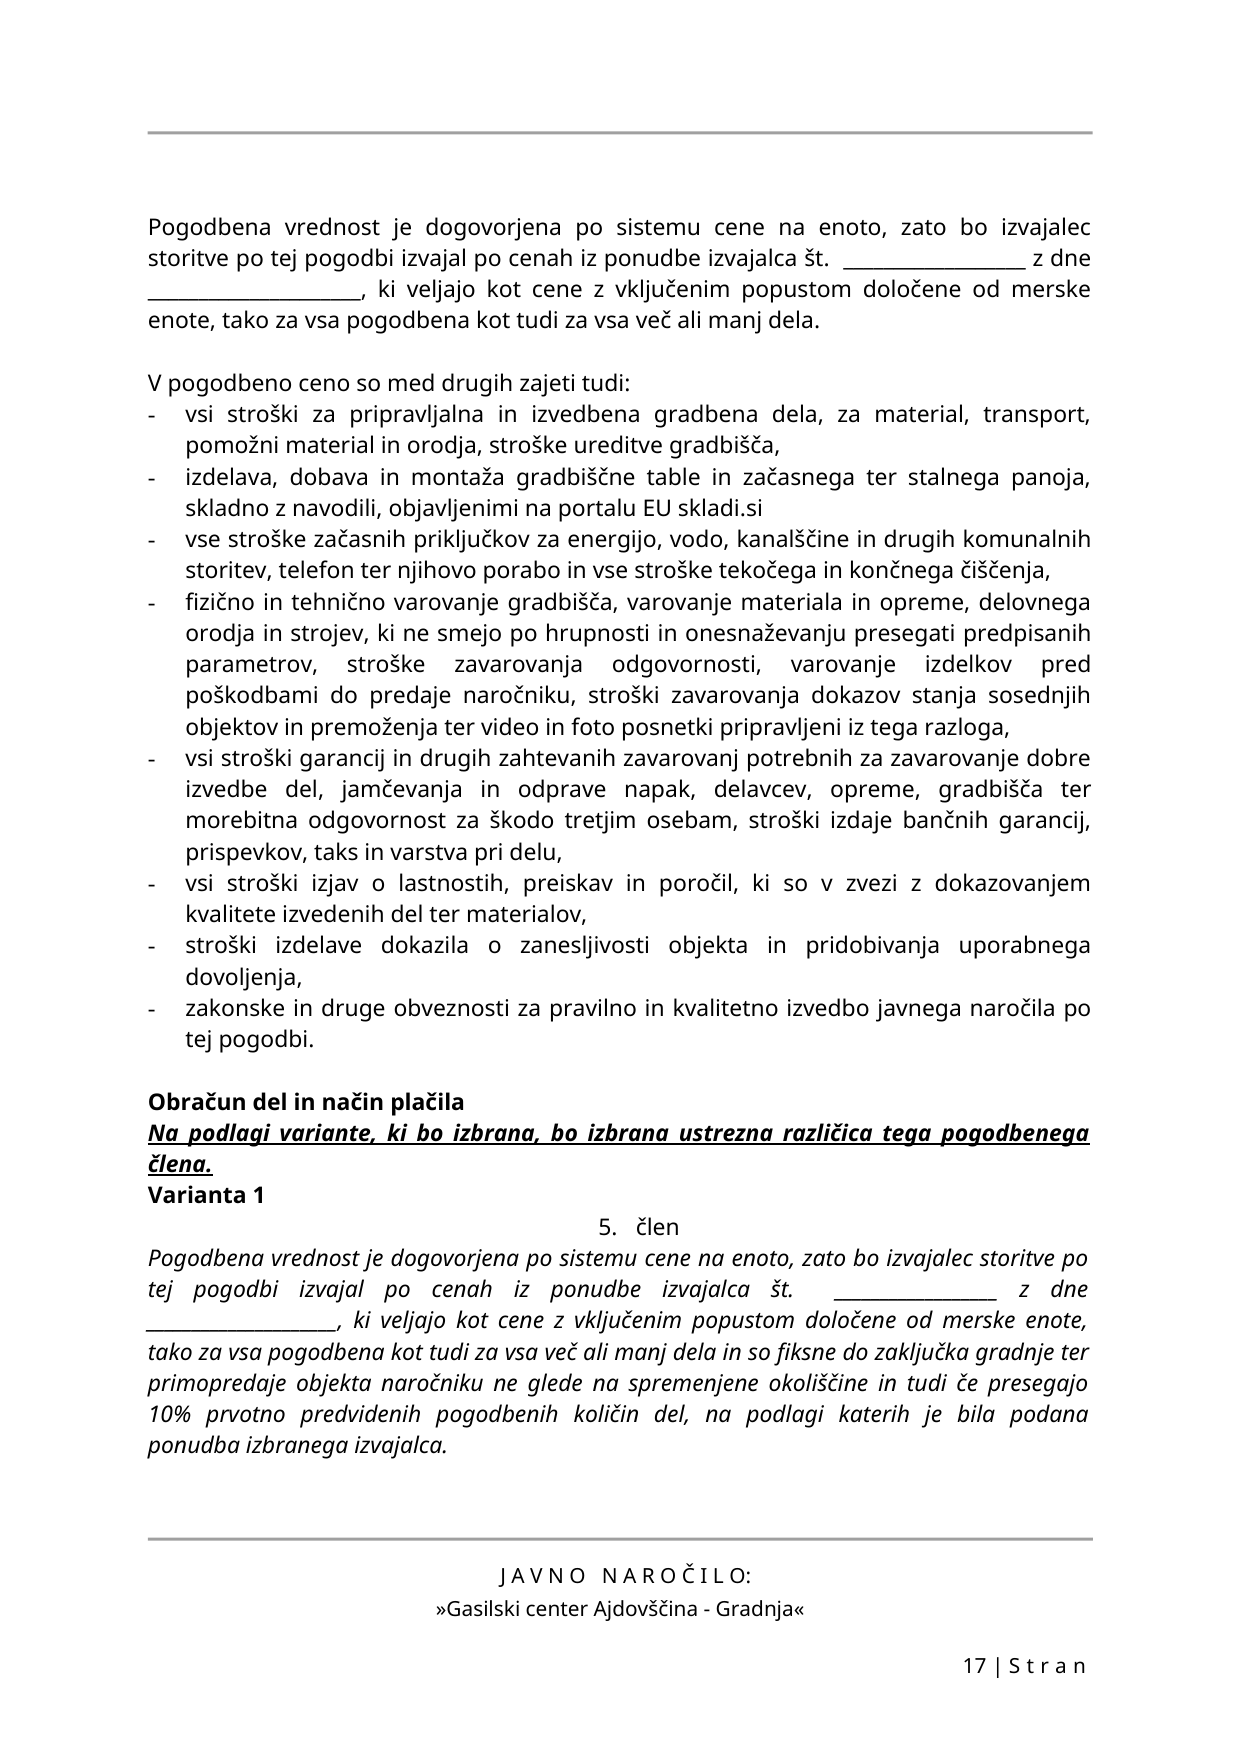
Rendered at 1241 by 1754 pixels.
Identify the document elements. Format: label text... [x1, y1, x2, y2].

text Pogodbena vrednost je dogovorjena po sistemu cene na enoto, zato bo izvajalec storitve po tej pogodbi izvajal po cenah iz ponudbe izvajalca št. __________________ z dne _____________________, ki veljajo kot cene z vključenim popustom določene od merske enote, tako za vsa pogodbena kot tudi za vsa več ali manj dela in so fiksne do zaključka gradnje ter primopredaje objekta naročniku ne glede na spremenjene okoliščine in tudi če presegajo 10% prvotno predvidenih pogodbenih količin del, na podlagi katerih je bila podana ponudba izbranega izvajalca. [148, 1242, 1092, 1460]
text vsi stroški izjav o lastnostih, preiskav in poročil, ki so v zvezi z dokazovanjem kvalitete izvedenih del ter materialov, [148, 867, 1092, 929]
text vse stroške začasnih priključkov za energijo, vodo, kanalščine in drugih komunalnih storitev, telefon ter njihovo porabo in vse stroške tekočega in končnega čiščenja, [148, 523, 1092, 585]
text fizično in tehnično varovanje gradbišča, varovanje materiala in opreme, delovnega orodja in strojev, ki ne smejo po hrupnosti in onesnaževanju presegati predpisanih parametrov, stroške zavarovanja odgovornosti, varovanje izdelkov pred poškodbami do predaje naročniku, stroški zavarovanja dokazov stanja sosednjih objektov in premoženja ter video in foto posnetki pripravljeni iz tega razloga, [148, 585, 1092, 742]
text zakonske in druge obveznosti za pravilno in kvalitetno izvedbo javnega naročila po tej pogodbi. [148, 992, 1092, 1054]
text V pogodbeno ceno so med drugih zajeti tudi: [148, 367, 1092, 398]
text člen [185, 1210, 1092, 1242]
text stroški izdelave dokazila o zanesljivosti objekta in pridobivanja uporabnega dovoljenja, [148, 929, 1092, 992]
text vsi stroški garancij in drugih zahtevanih zavarovanj potrebnih za zavarovanje dobre izvedbe del, jamčevanja in odprave napak, delavcev, opreme, gradbišča ter morebitna odgovornost za škodo tretjim osebam, stroški izdaje bančnih garancij, prispevkov, taks in varstva pri delu, [148, 742, 1092, 867]
text Na podlagi variante, ki bo izbrana, bo izbrana ustrezna različica tega pogodbenega člena. [148, 1117, 1092, 1179]
text izdelava, dobava in montaža gradbiščne table in začasnega ter stalnega panoja, skladno z navodili, objavljenimi na portalu EU skladi.si [148, 460, 1092, 523]
text Varianta 1 [148, 1179, 1092, 1210]
text Obračun del in način plačila [148, 1085, 1092, 1117]
text vsi stroški za pripravljalna in izvedbena gradbena dela, za material, transport, pomožni material in orodja, stroške ureditve gradbišča, [148, 398, 1092, 460]
text Pogodbena vrednost je dogovorjena po sistemu cene na enoto, zato bo izvajalec storitve po tej pogodbi izvajal po cenah iz ponudbe izvajalca št. __________________ z dne _____________________, ki veljajo kot cene z vključenim popustom določene od merske enote, tako za vsa pogodbena kot tudi za vsa več ali manj dela. [148, 210, 1092, 335]
